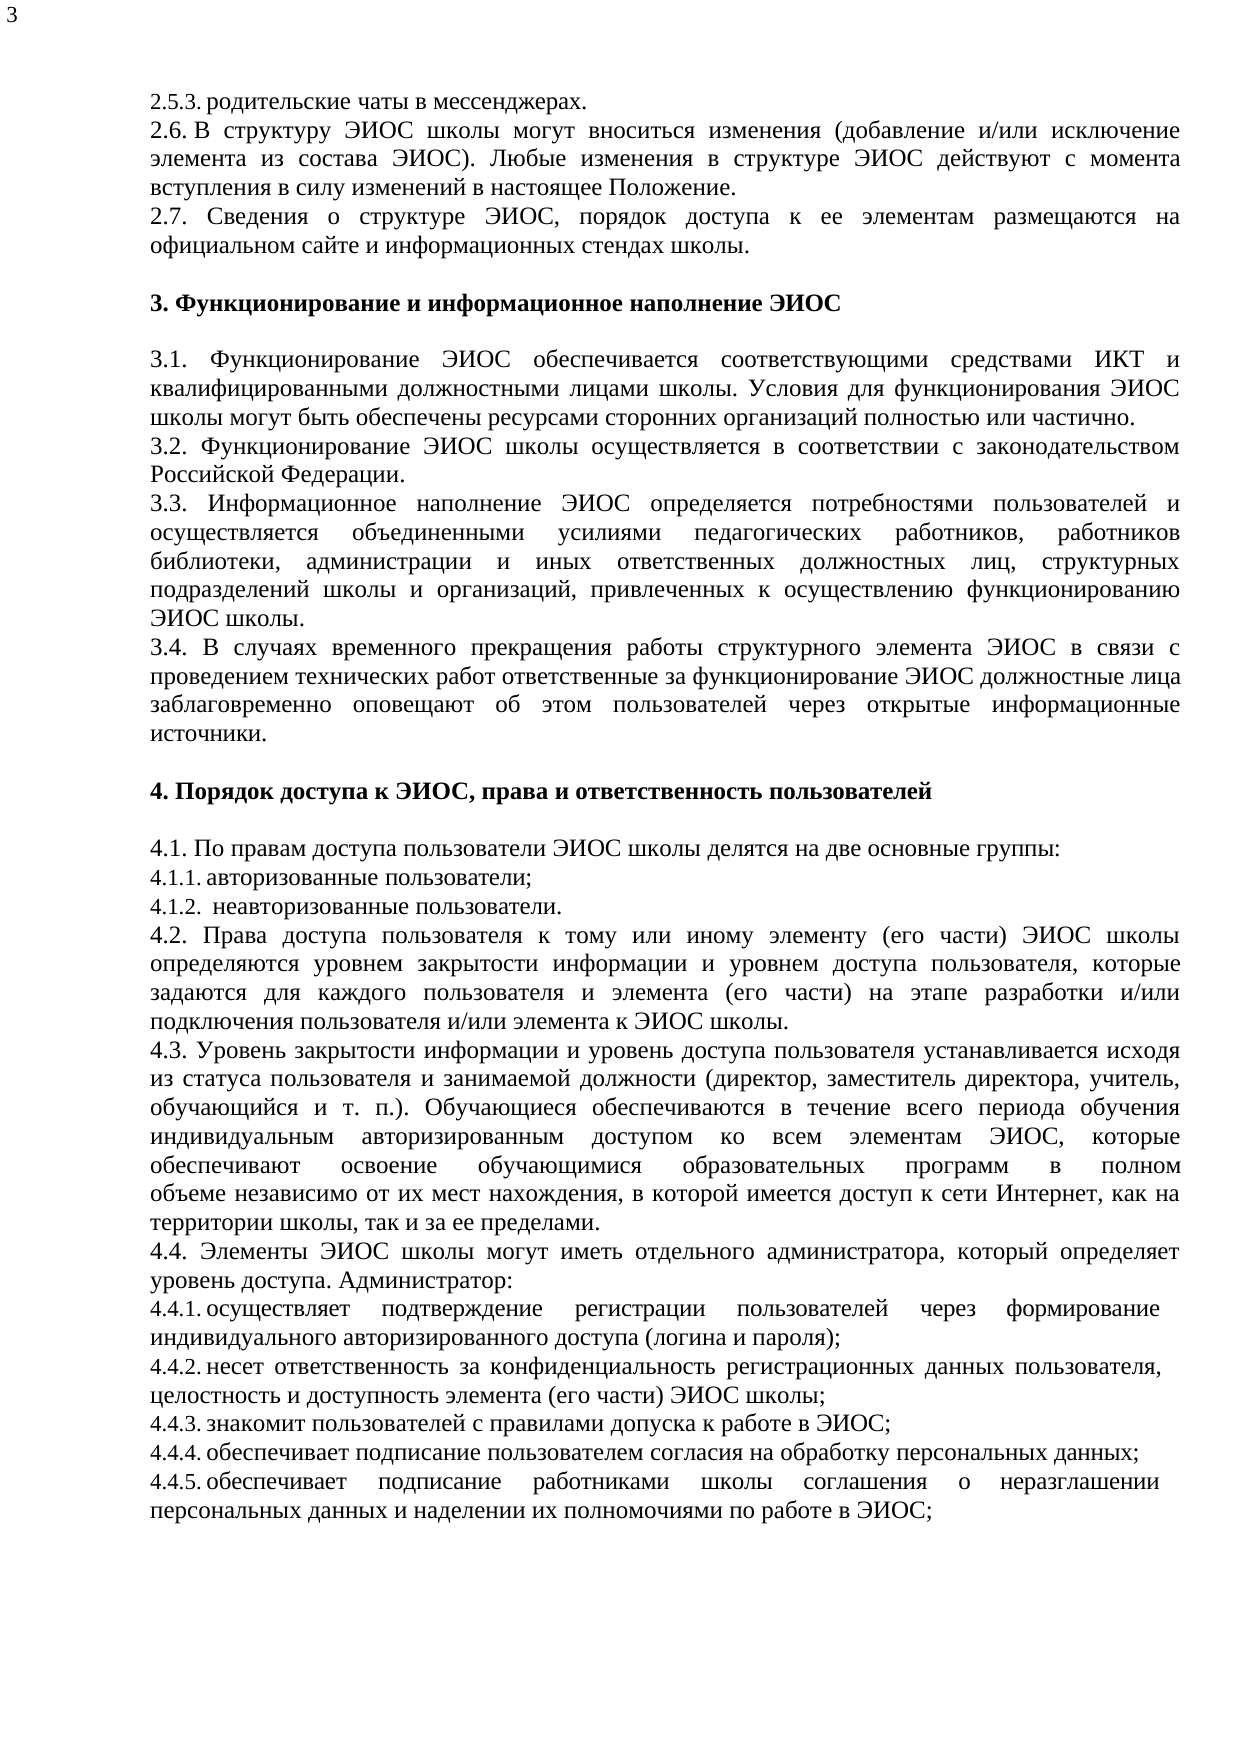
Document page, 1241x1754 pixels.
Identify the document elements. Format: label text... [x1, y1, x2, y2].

list неавторизованные пользователи. [150, 891, 1192, 920]
list обеспечивает подписание работниками школы соглашения о неразглашении персональных данных и наделении их полномочиями по работе в ЭИОС; [150, 1466, 1162, 1523]
list Функционирование ЭИОС школы осуществляется в соответствии с законодательством Российской Федерации. [150, 431, 1181, 488]
list В структуру ЭИОС школы могут вноситься изменения (добавление и/или исключение элемента из состава ЭИОС). Любые изменения в структуре ЭИОС действуют с момента вступления в силу изменений в настоящее Положение. [150, 115, 1182, 201]
list осуществляет подтверждение регистрации пользователей через формирование индивидуального авторизированного доступа (логина и пароля); [150, 1293, 1162, 1351]
subtitle Функционирование и информационное наполнение ЭИОС [150, 288, 1192, 317]
subtitle Порядок доступа к ЭИОС, права и ответственность пользователей [150, 776, 1192, 805]
list Уровень закрытости информации и уровень доступа пользователя устанавливается исходя из статуса пользователя и занимаемой должности (директор, заместитель директора, учитель, обучающийся и т. п.). Обучающиеся обеспечиваются в течение всего периода обучения индивидуальным авторизированным доступом ко всем элементам ЭИОС, которые обеспечивают освоение обучающимися образовательных программ в полном объеме независимо от их мест нахождения, в которой имеется доступ к сети Интернет, как на территории школы, так и за ее пределами. [150, 1035, 1181, 1236]
list обеспечивает подписание пользователем согласия на обработку персональных данных; [150, 1437, 1192, 1466]
list авторизованные пользователи; [150, 862, 1192, 891]
list родительские чаты в мессенджерах. [150, 86, 1192, 115]
list несет ответственность за конфиденциальность регистрационных данных пользователя, целостность и доступность элемента (его части) ЭИОС школы; [150, 1351, 1162, 1408]
list В случаях временного прекращения работы структурного элемента ЭИОС в связи с проведением технических работ ответственные за функционирование ЭИОС должностные лица заблаговременно оповещают об этом пользователей через открытые информационные источники. [150, 632, 1181, 747]
list Информационное наполнение ЭИОС определяется потребностями пользователей и осуществляется объединенными усилиями педагогических работников, работников библиотеки, администрации и иных ответственных должностных лиц, структурных подразделений школы и организаций, привлеченных к осуществлению функционированию ЭИОС школы. [150, 488, 1181, 632]
list По правам доступа пользователи ЭИОС школы делятся на две основные группы: [150, 833, 1192, 862]
list знакомит пользователей с правилами допуска к работе в ЭИОС; [150, 1408, 1192, 1437]
list Сведения о структуре ЭИОС, порядок доступа к ее элементам размещаются на официальном сайте и информационных стендах школы. [150, 201, 1181, 258]
list Элементы ЭИОС школы могут иметь отдельного администратора, который определяет уровень доступа. Администратор: [150, 1236, 1181, 1293]
list Права доступа пользователя к тому или иному элементу (его части) ЭИОС школы определяются уровнем закрытости информации и уровнем доступа пользователя, которые задаются для каждого пользователя и элемента (его части) на этапе разработки и/или подключения пользователя и/или элемента к ЭИОС школы. [150, 920, 1182, 1035]
list Функционирование ЭИОС обеспечивается соответствующими средствами ИКТ и квалифицированными должностными лицами школы. Условия для функционирования ЭИОС школы могут быть обеспечены ресурсами сторонних организаций полностью или частично. [150, 344, 1181, 431]
